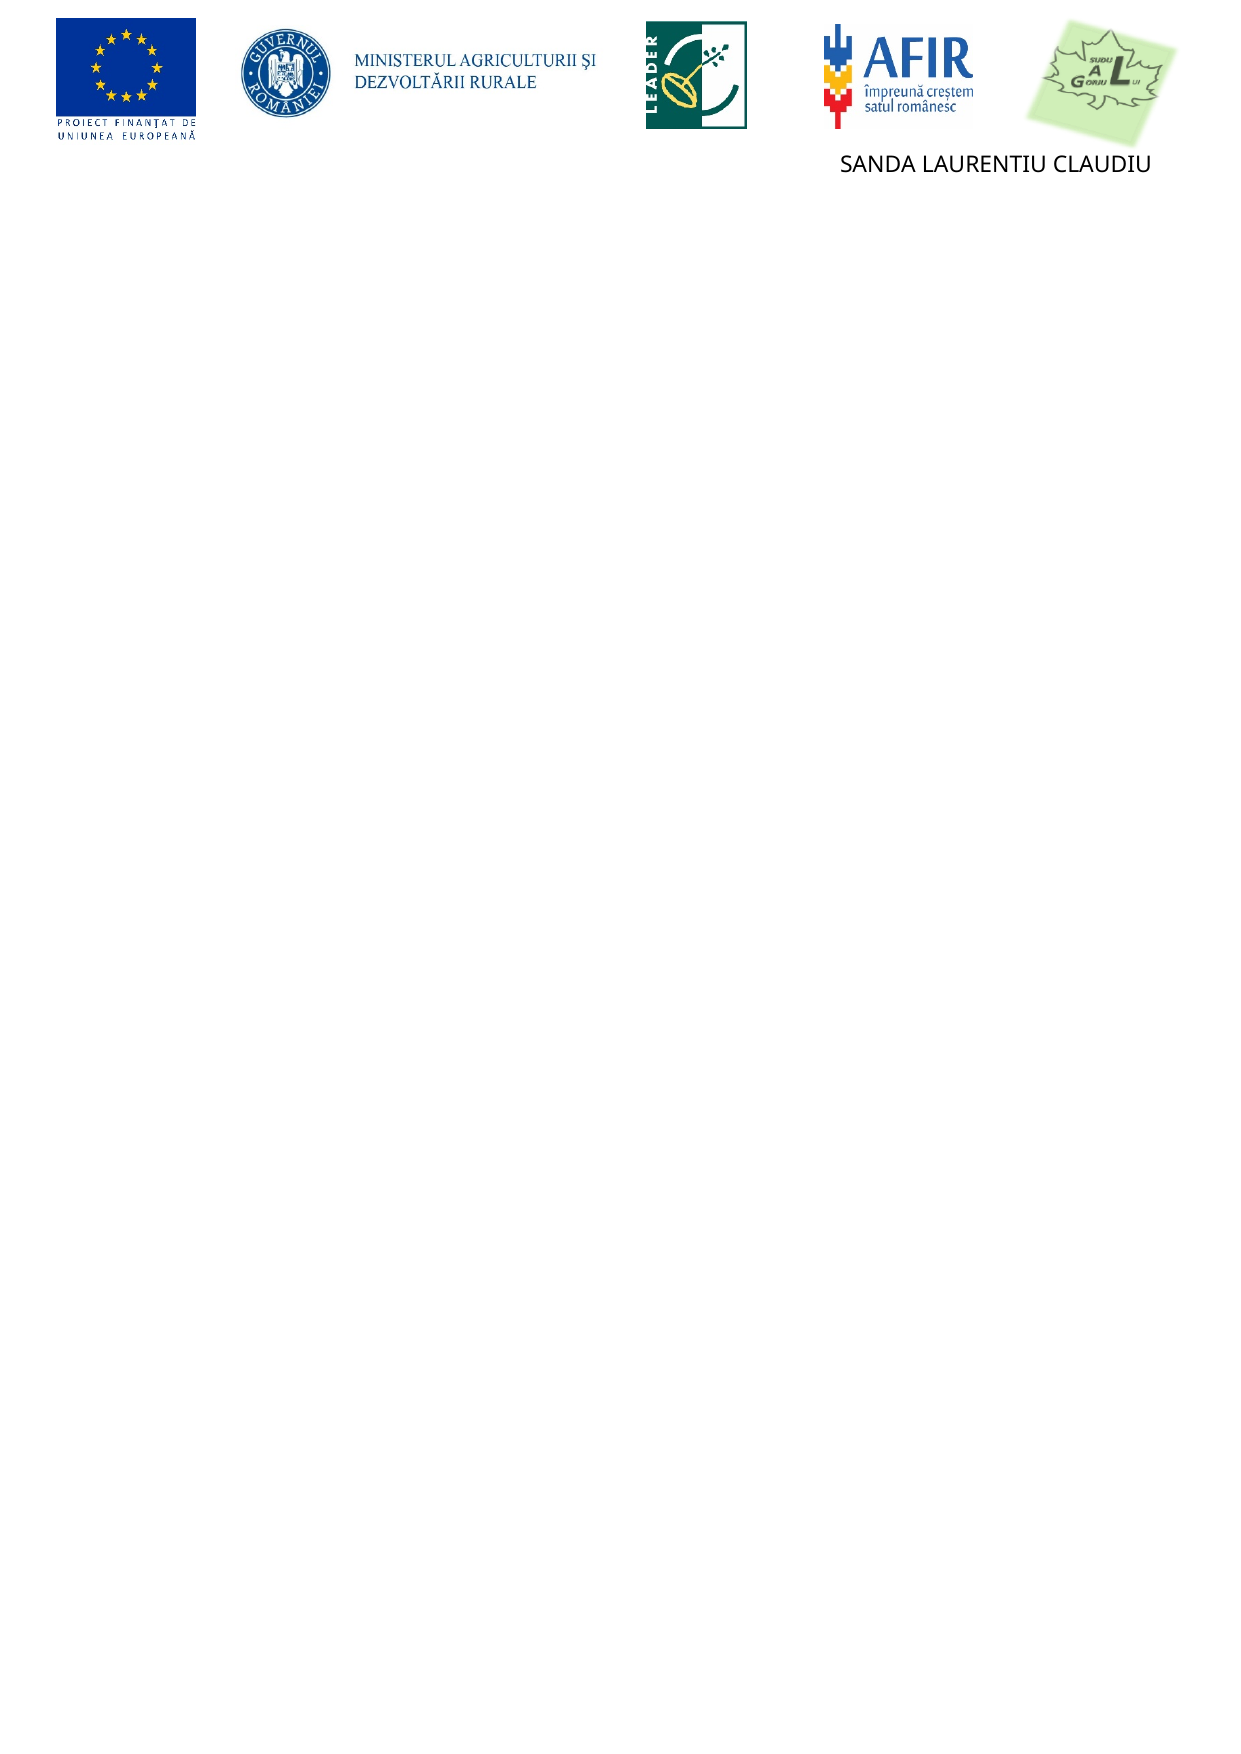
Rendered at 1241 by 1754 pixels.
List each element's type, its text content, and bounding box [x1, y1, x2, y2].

picture [824, 24, 973, 129]
picture [1018, 13, 1185, 154]
picture [646, 21, 747, 129]
picture [235, 13, 608, 140]
text SANDA LAURENTIU CLAUDIU [148, 148, 1152, 179]
picture [56, 18, 196, 145]
